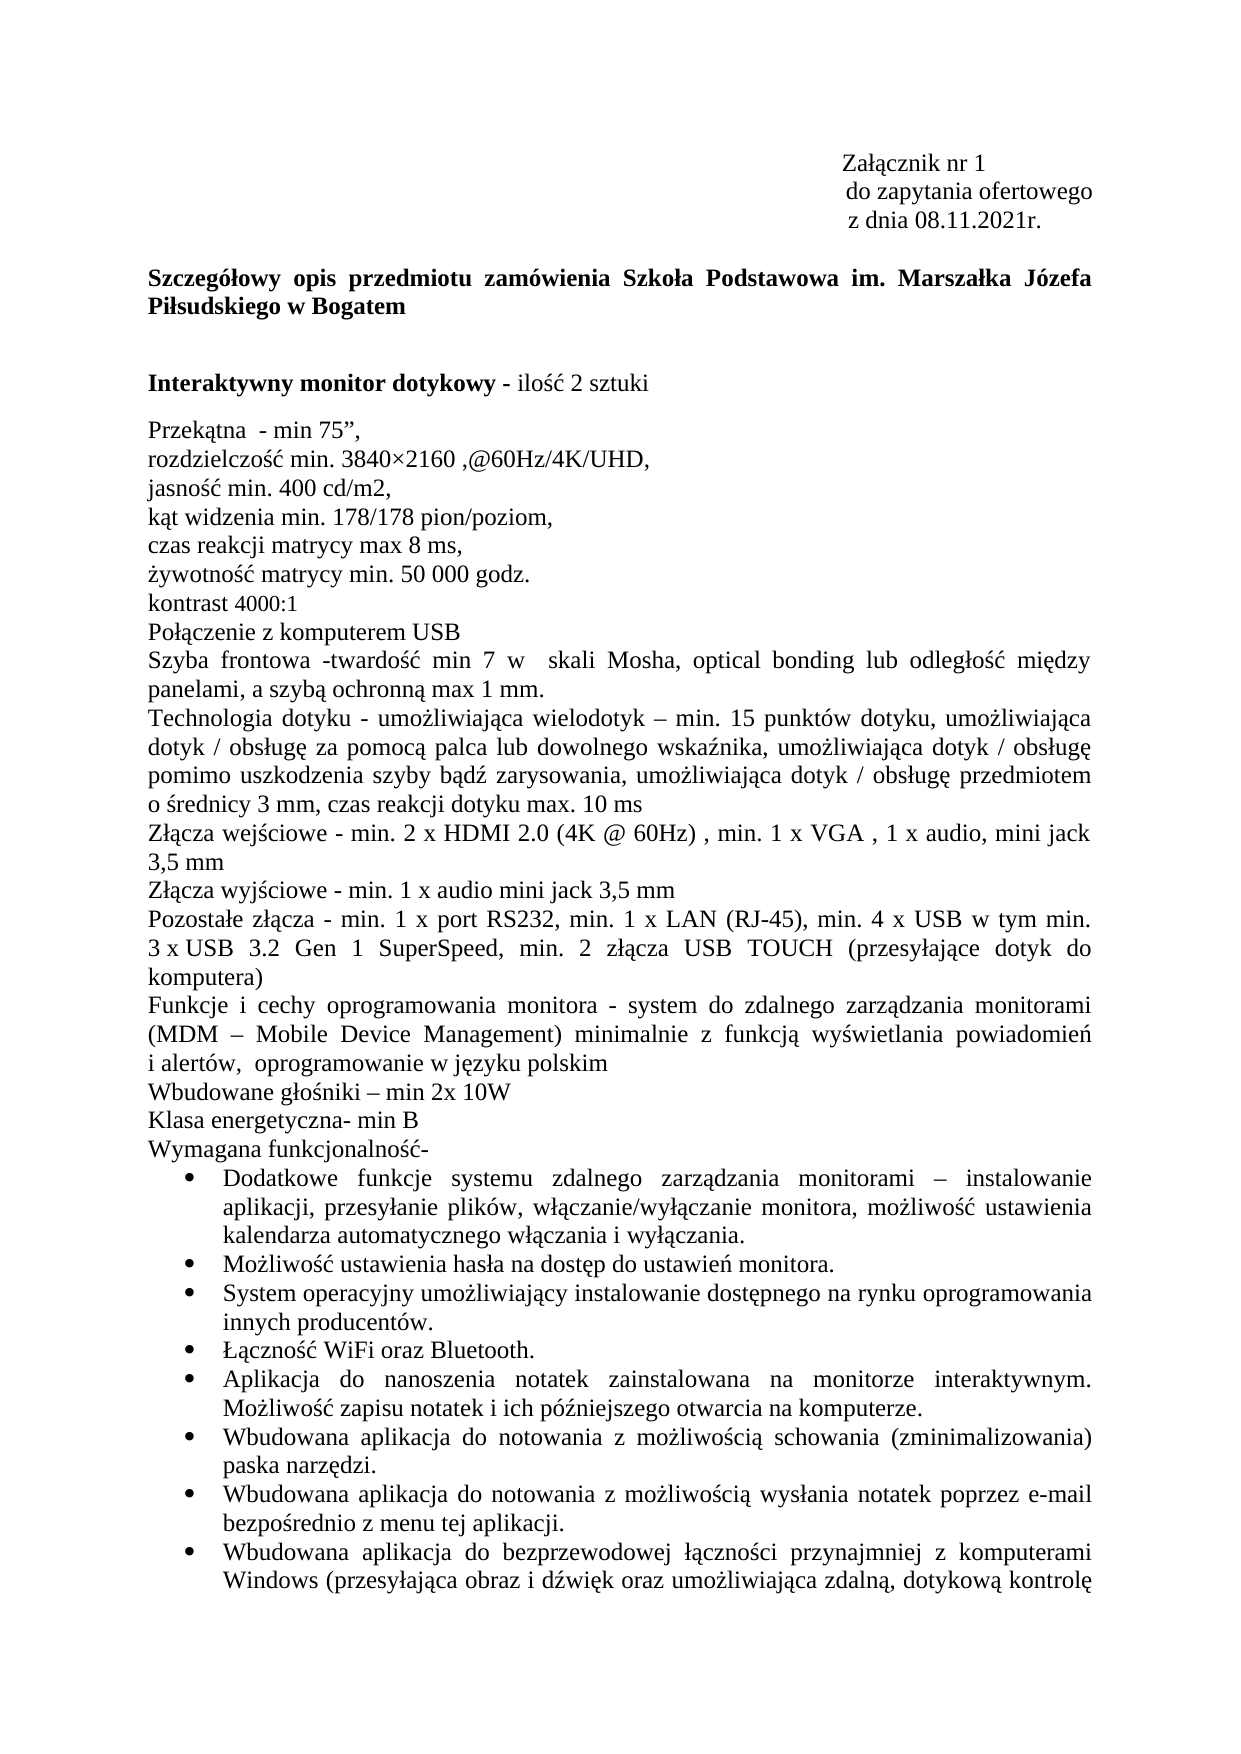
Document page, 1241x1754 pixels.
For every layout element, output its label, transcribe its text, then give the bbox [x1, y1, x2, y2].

text Technologia dotyku - umożliwiająca wielodotyk – min. 15 punktów dotyku, umożliwiająca dotyk / obsługę za pomocą palca lub dowolnego wskaźnika, umożliwiająca dotyk / obsługę pomimo uszkodzenia szyby bądź zarysowania, umożliwiająca dotyk / obsługę przedmiotem o średnicy 3 mm, czas reakcji dotyku max. 10 ms [148, 703, 1093, 818]
text rozdzielczość min. 3840×2160 ,@60Hz/4K/UHD, [148, 444, 1093, 473]
list Wbudowana aplikacja do notowania z możliwością wysłania notatek poprzez e-mail bezpośrednio z menu tej aplikacji. [185, 1479, 1093, 1537]
text Interaktywny monitor dotykowy - ilość 2 sztuki [148, 368, 1093, 397]
subtitle z dnia 08.11.2021r. [148, 205, 1093, 234]
text Szyba frontowa -twardość min 7 w skali Mosha, optical bonding lub odległość między panelami, a szybą ochronną max 1 mm. [148, 646, 1093, 703]
text Klasa energetyczna- min B [148, 1106, 1093, 1134]
subtitle Załącznik nr 1 [148, 148, 1093, 176]
subtitle do zapytania ofertowego [148, 176, 1093, 205]
text Wymagana funkcjonalność- [148, 1134, 1093, 1163]
text Funkcje i cechy oprogramowania monitora - system do zdalnego zarządzania monitorami (MDM – Mobile Device Management) minimalnie z funkcją wyświetlania powiadomień i alertów, oprogramowanie w języku polskim [148, 991, 1093, 1077]
text Przekątna - min 75”, [148, 416, 1093, 444]
text kontrast 4000:1 [148, 588, 1093, 617]
text jasność min. 400 cd/m2, [148, 473, 1093, 502]
list Dodatkowe funkcje systemu zdalnego zarządzania monitorami – instalowanie aplikacji, przesyłanie plików, włączanie/wyłączanie monitora, możliwość ustawienia kalendarza automatycznego włączania i wyłączania. [185, 1163, 1093, 1249]
list Łączność WiFi oraz Bluetooth. [185, 1336, 1093, 1364]
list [185, 1537, 1093, 1594]
text kąt widzenia min. 178/178 pion/poziom, [148, 502, 1093, 531]
text żywotność matrycy min. 50 000 godz. [148, 559, 1093, 588]
text Połączenie z komputerem USB [148, 617, 1093, 646]
list System operacyjny umożliwiający instalowanie dostępnego na rynku oprogramowania innych producentów. [185, 1278, 1093, 1336]
list Wbudowana aplikacja do notowania z możliwością schowania (zminimalizowania) paska narzędzi. [185, 1422, 1093, 1479]
text Wbudowane głośniki – min 2x 10W [148, 1077, 1093, 1106]
text czas reakcji matrycy max 8 ms, [148, 531, 1093, 559]
list Możliwość ustawienia hasła na dostęp do ustawień monitora. [185, 1249, 1093, 1278]
text Szczegółowy opis przedmiotu zamówienia Szkoła Podstawowa im. Marszałka Józefa Piłsudskiego w Bogatem [148, 263, 1093, 320]
text Złącza wejściowe - min. 2 x HDMI 2.0 (4K @ 60Hz) , min. 1 x VGA , 1 x audio, mini jack 3,5 mm [148, 818, 1093, 876]
text Złącza wyjściowe - min. 1 x audio mini jack 3,5 mm [148, 876, 1093, 904]
text Pozostałe złącza - min. 1 x port RS232, min. 1 x LAN (RJ-45), min. 4 x USB w tym min. 3 x USB 3.2 Gen 1 SuperSpeed, min. 2 złącza USB TOUCH (przesyłające dotyk do komputera) [148, 904, 1093, 991]
list Aplikacja do nanoszenia notatek zainstalowana na monitorze interaktywnym. Możliwość zapisu notatek i ich późniejszego otwarcia na komputerze. [185, 1364, 1093, 1422]
